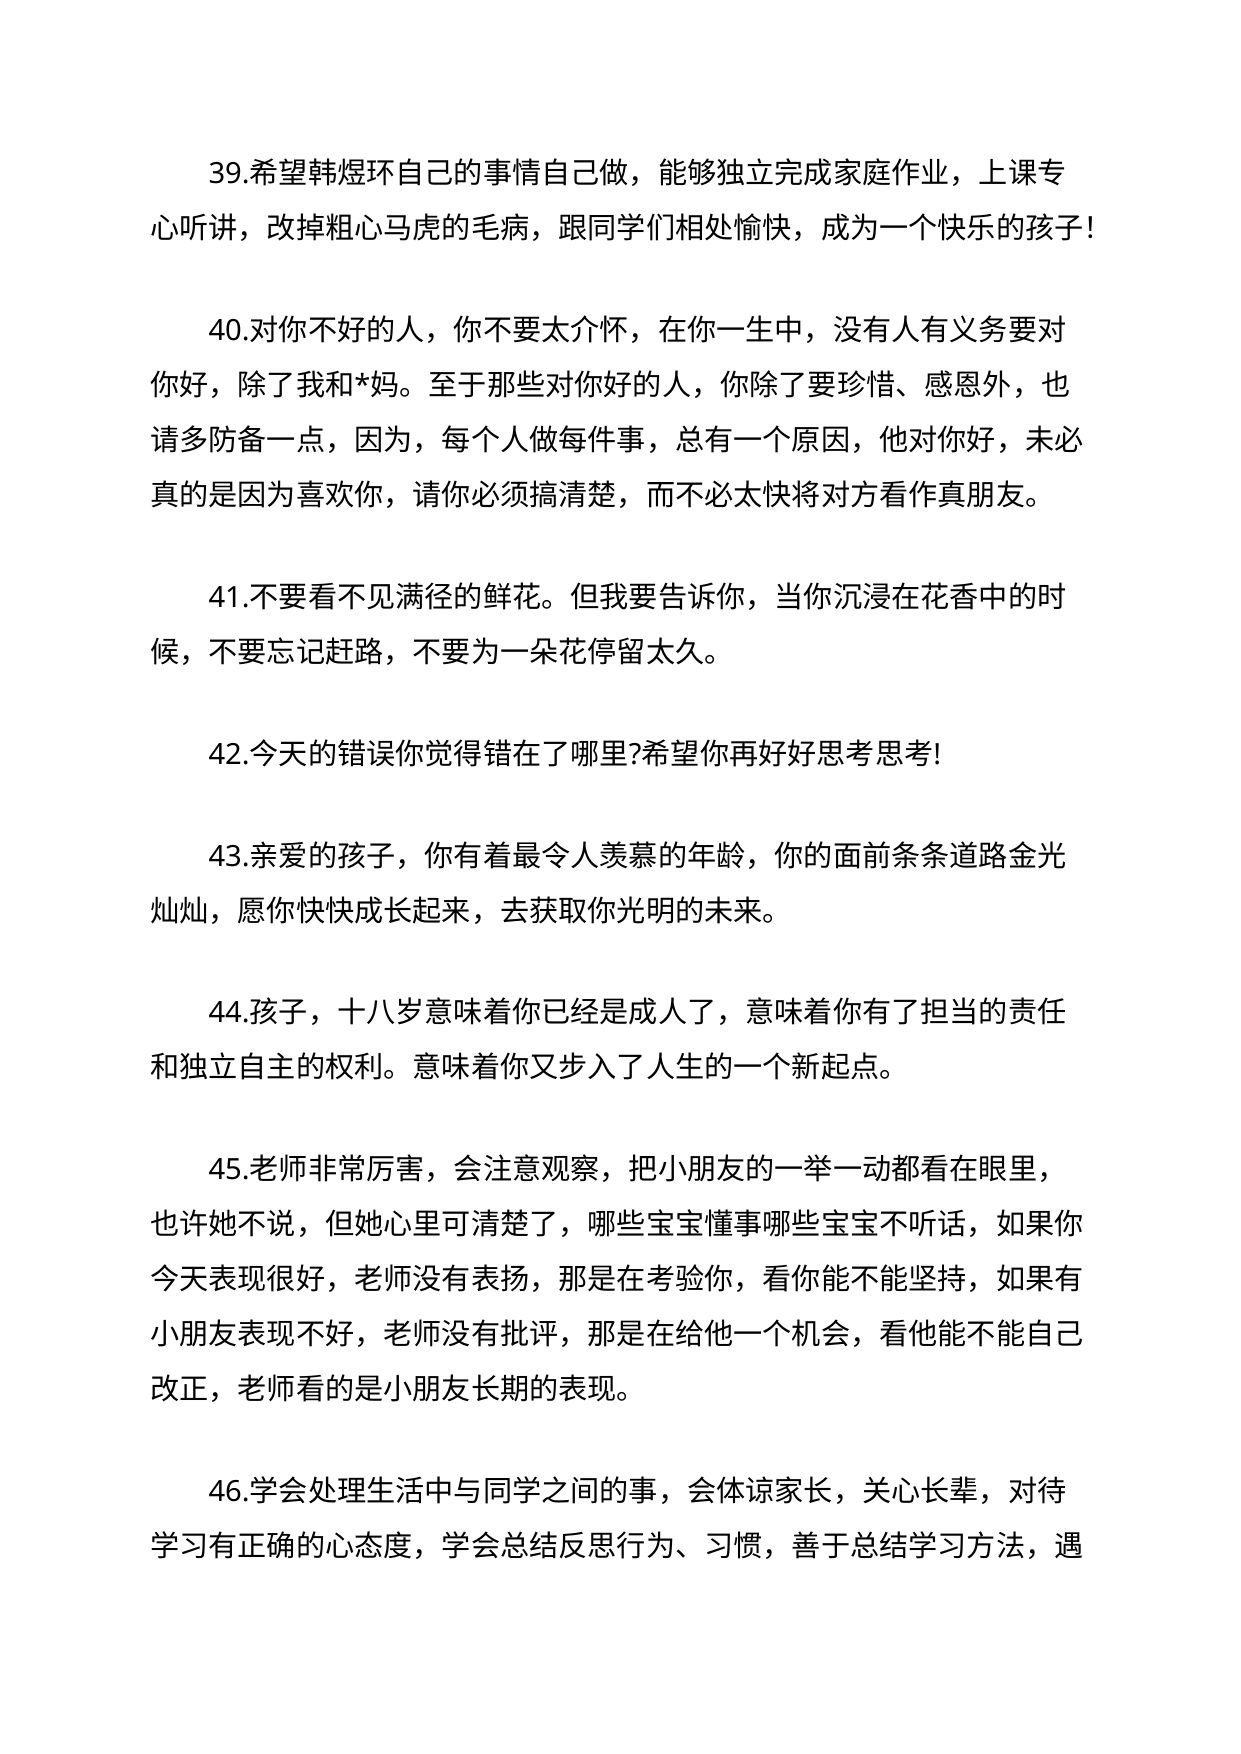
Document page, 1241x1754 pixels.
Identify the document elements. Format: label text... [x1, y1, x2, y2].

text 39.希望韩煜环自己的事情自己做，能够独立完成家庭作业，上课专心听讲，改掉粗心马虎的毛病，跟同学们相处愉快，成为一个快乐的孩子！ [150, 150, 1090, 247]
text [150, 1467, 1090, 1564]
text 44.孩子，十八岁意味着你已经是成人了，意味着你有了担当的责任和独立自主的权利。意味着你又步入了人生的一个新起点。 [150, 989, 1090, 1086]
text 42.今天的错误你觉得错在了哪里?希望你再好好思考思考! [150, 730, 1090, 773]
text 40.对你不好的人，你不要太介怀，在你一生中，没有人有义务要对你好，除了我和*妈。至于那些对你好的人，你除了要珍惜、感恩外，也请多防备一点，因为，每个人做每件事，总有一个原因，他对你好，未必真的是因为喜欢你，请你必须搞清楚，而不必太快将对方看作真朋友。 [150, 307, 1090, 514]
text 45.老师非常厉害，会注意观察，把小朋友的一举一动都看在眼里，也许她不说，但她心里可清楚了，哪些宝宝懂事哪些宝宝不听话，如果你今天表现很好，老师没有表扬，那是在考验你，看你能不能坚持，如果有小朋友表现不好，老师没有批评，那是在给他一个机会，看他能不能自己改正，老师看的是小朋友长期的表现。 [150, 1146, 1090, 1408]
text 41.不要看不见满径的鲜花。但我要告诉你，当你沉浸在花香中的时候，不要忘记赶路，不要为一朵花停留太久。 [150, 573, 1090, 671]
text 43.亲爱的孩子，你有着最令人羡慕的年龄，你的面前条条道路金光灿灿，愿你快快成长起来，去获取你光明的未来。 [150, 832, 1090, 929]
